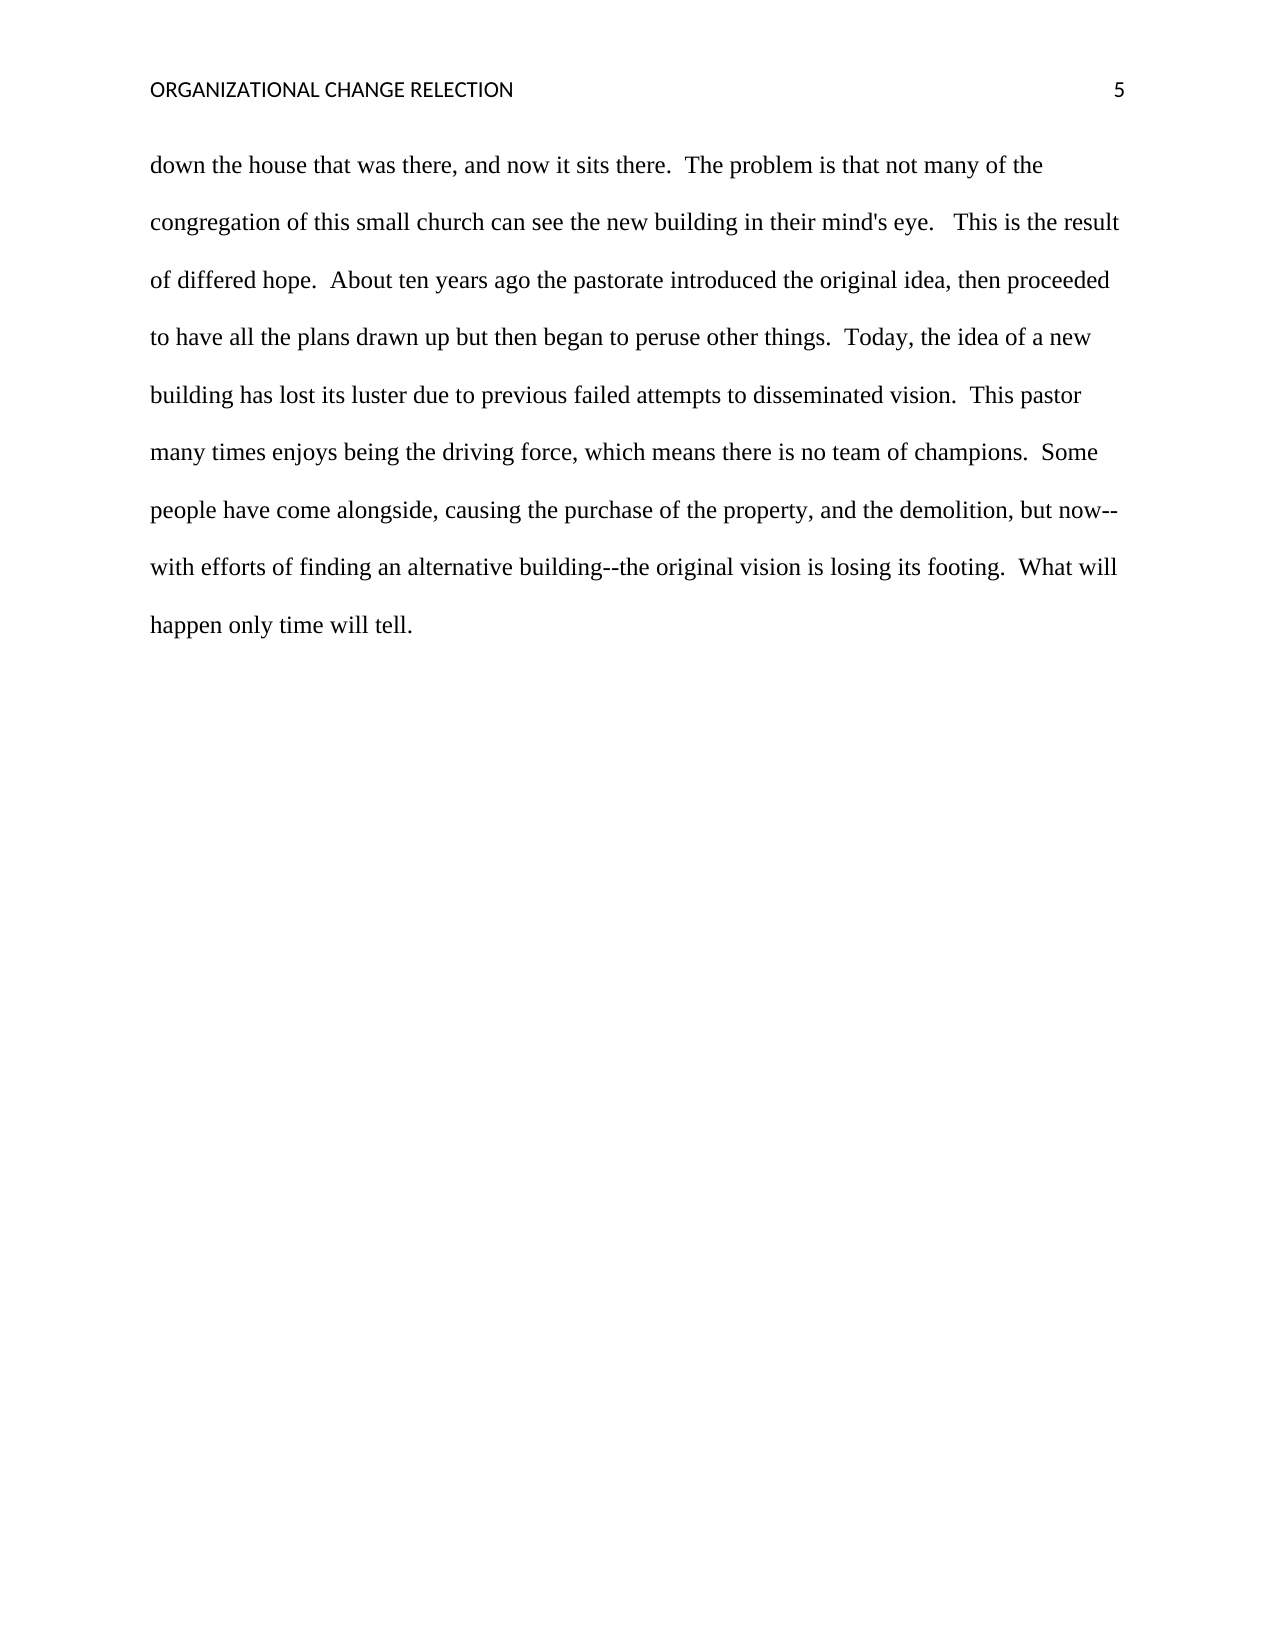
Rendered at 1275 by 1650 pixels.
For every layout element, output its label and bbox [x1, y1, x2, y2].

text [150, 150, 1125, 639]
